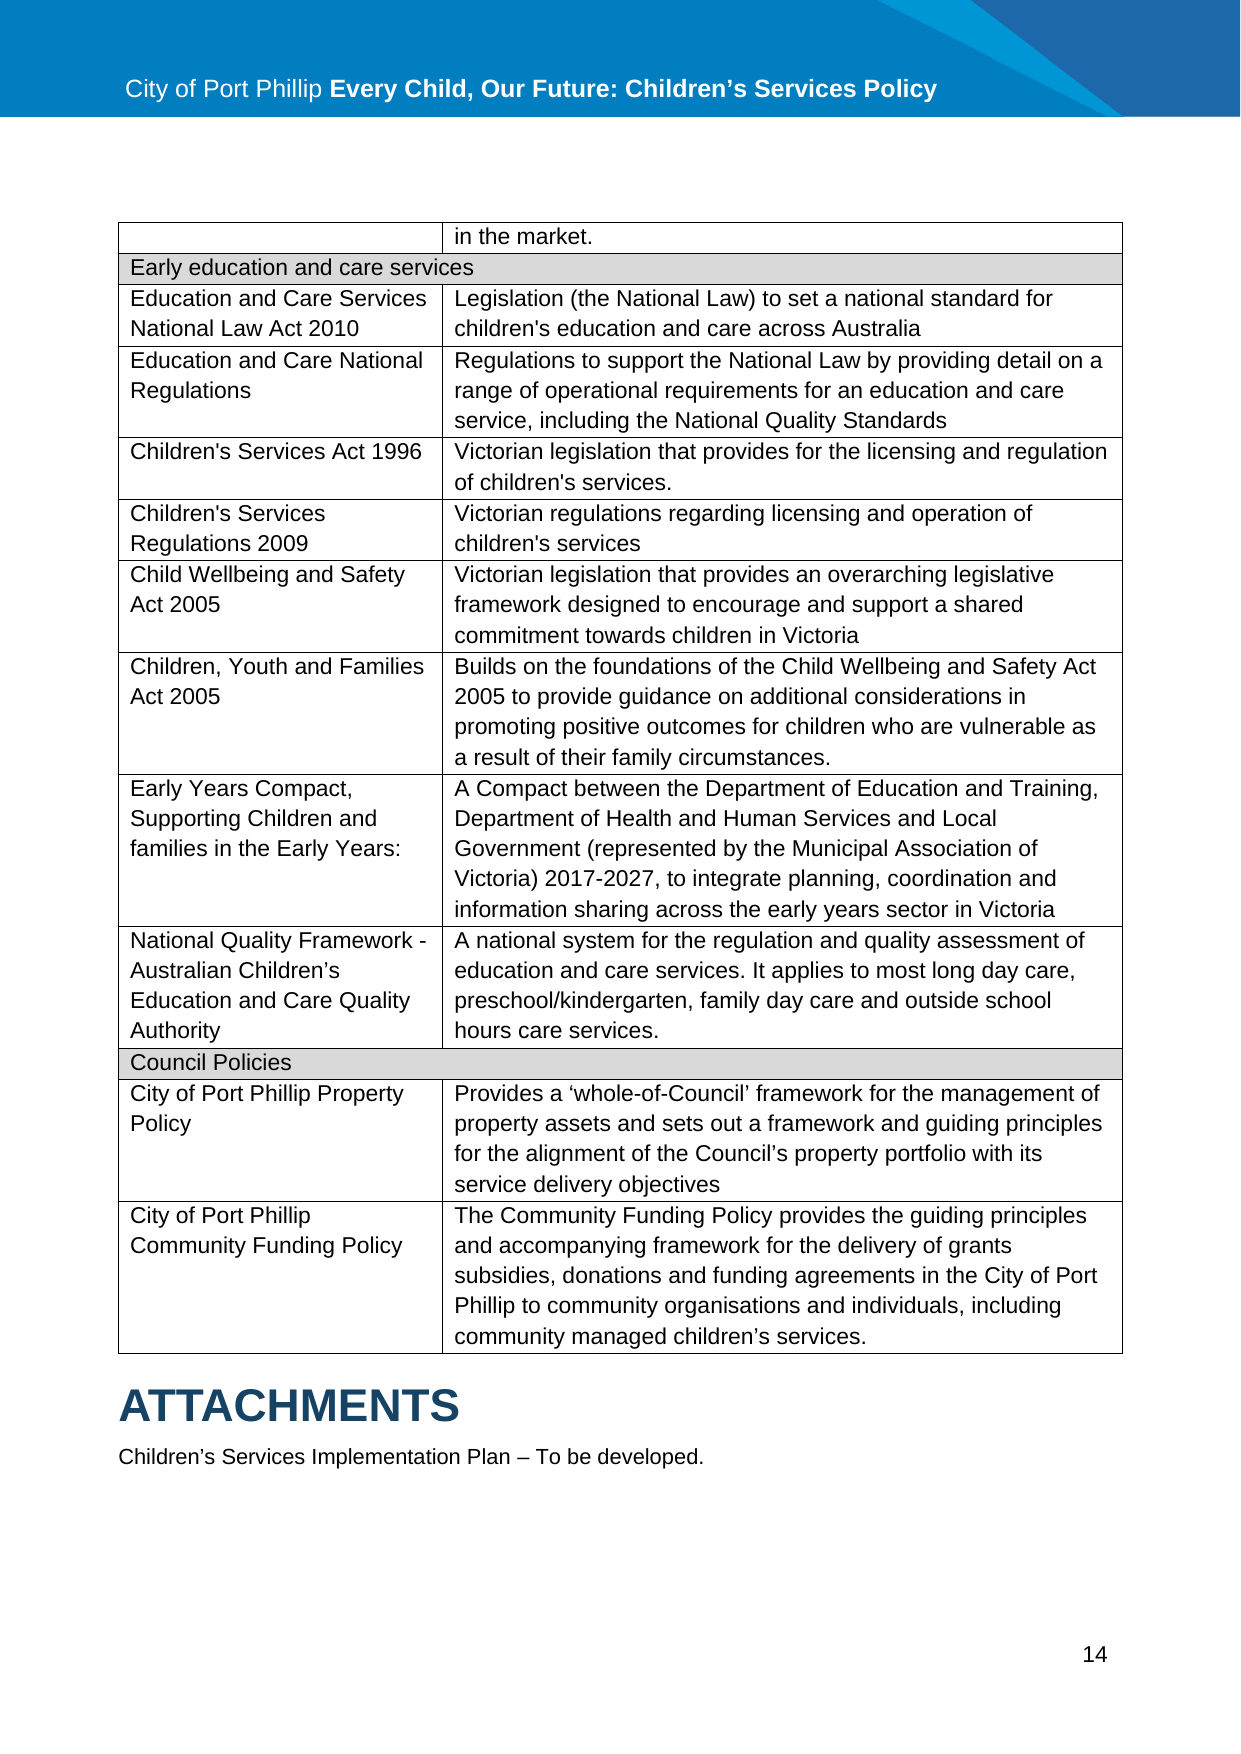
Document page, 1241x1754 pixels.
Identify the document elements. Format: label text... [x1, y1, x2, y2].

table_cell Early Years Compact, Supporting Children and families in the Early Years: [119, 775, 442, 926]
table_cell Victorian regulations regarding licensing and operation of children's services [443, 500, 1122, 560]
table_cell Children's Services Act 1996 [119, 438, 442, 499]
table_cell Provides a ‘whole-of-Council’ framework for the management of property assets and sets out a framework and guiding principles for the alignment of the Council’s property portfolio with its service delivery objectives [443, 1080, 1122, 1201]
table_cell City of Port Phillip Community Funding Policy [119, 1202, 442, 1353]
table_cell The Community Funding Policy provides the guiding principles and accompanying framework for the delivery of grants subsidies, donations and funding agreements in the City of Port Phillip to community organisations and individuals, including community managed children’s services. [443, 1202, 1122, 1353]
subtitle Attachments [118, 1379, 1107, 1432]
table_cell Victorian legislation that provides for the licensing and regulation of children's services. [443, 438, 1122, 499]
picture [974, 0, 1241, 118]
table_cell City of Port Phillip Property Policy [119, 1080, 442, 1201]
table_cell Victorian legislation that provides an overarching legislative framework designed to encourage and support a shared commitment towards children in Victoria [443, 561, 1122, 652]
table_cell A Compact between the Department of Education and Training, Department of Health and Human Services and Local Government (represented by the Municipal Association of Victoria) 2017-2027, to integrate planning, coordination and information sharing across the early years sector in Victoria [443, 775, 1122, 926]
table_cell A national system for the regulation and quality assessment of education and care services. It applies to most long day care, preschool/kindergarten, family day care and outside school hours care services. [443, 927, 1122, 1048]
table_cell Regulations to support the National Law by providing detail on a range of operational requirements for an education and care service, including the National Quality Standards [443, 347, 1122, 437]
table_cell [119, 223, 442, 253]
table_cell Council Policies [119, 1049, 1122, 1079]
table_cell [443, 223, 1122, 253]
text Children’s Services Implementation Plan – To be developed. [118, 1444, 1107, 1469]
table_cell Education and Care National Regulations [119, 347, 442, 437]
table_cell Child Wellbeing and Safety Act 2005 [119, 561, 442, 652]
table_cell Builds on the foundations of the Child Wellbeing and Safety Act 2005 to provide guidance on additional considerations in promoting positive outcomes for children who are vulnerable as a result of their family circumstances. [443, 653, 1122, 774]
table_cell Education and Care Services National Law Act 2010 [119, 285, 442, 346]
table_cell Children's Services Regulations 2009 [119, 500, 442, 560]
table_cell Legislation (the National Law) to set a national standard for children's education and care across Australia [443, 285, 1122, 346]
table_cell National Quality Framework - Australian Children’s Education and Care Quality Authority [119, 927, 442, 1048]
table_cell Children, Youth and Families Act 2005 [119, 653, 442, 774]
table_cell Early education and care services [119, 254, 1122, 284]
